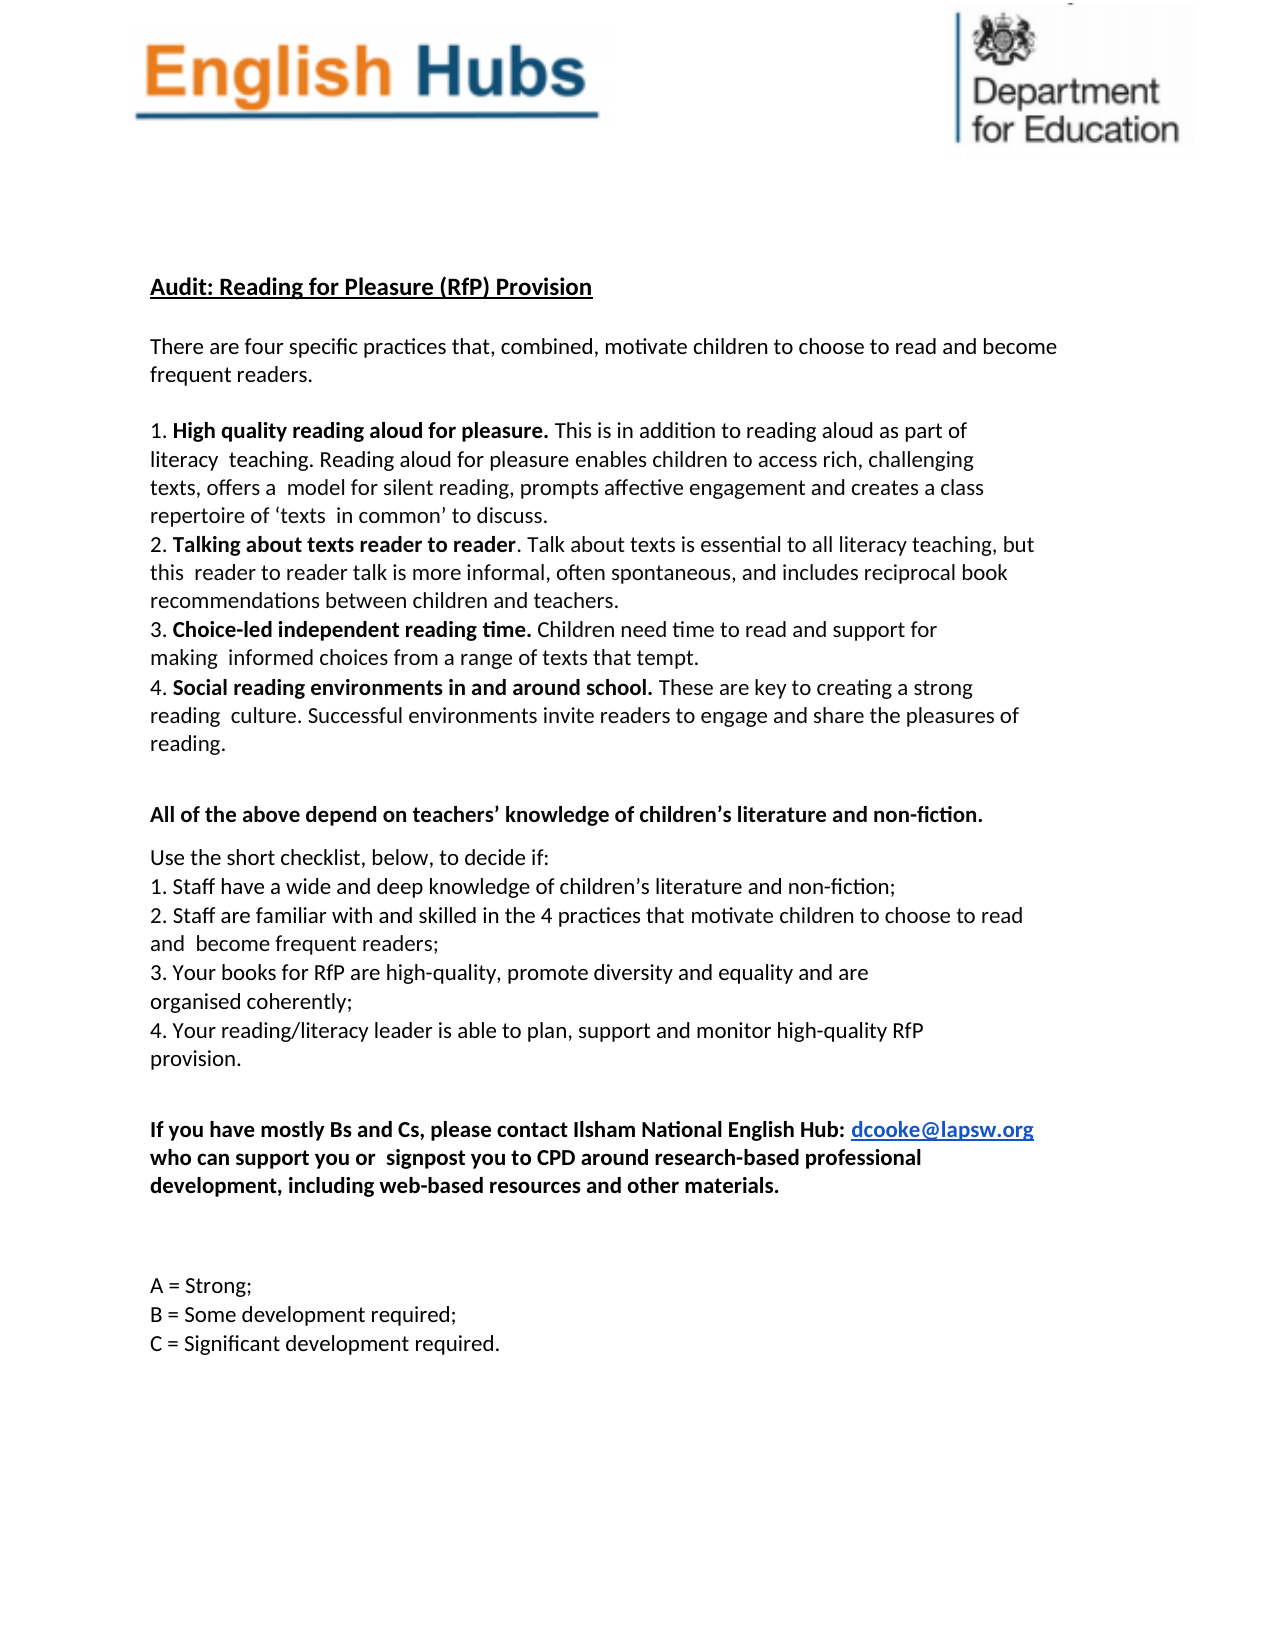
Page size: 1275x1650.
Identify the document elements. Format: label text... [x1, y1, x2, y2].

text Audit: Reading for Pleasure (RfP) Provision [150, 271, 1117, 301]
picture [126, 29, 614, 125]
picture [945, 3, 1194, 160]
text 1. High quality reading aloud for pleasure. This is in addition to reading aloud as part of literacy teaching. Reading aloud for pleasure enables children to access rich, challenging texts, offers a model for silent reading, prompts affective engagement and creates a class repertoire of ‘texts in common’ to discuss. [150, 417, 1031, 529]
text 3. Your books for RfP are high-quality, promote diversity and equality and are organised coherently; [150, 958, 938, 1015]
text A = Strong; [150, 1271, 1125, 1299]
text 2. Talking about texts reader to reader. Talk about texts is essential to all literacy teaching, but this reader to reader talk is more informal, often spontaneous, and includes reciprocal book recommendations between children and teachers. [150, 530, 1052, 614]
text If you have mostly Bs and Cs, please contact Ilsham National English Hub: dcooke@lapsw.org who can support you or signpost you to CPD around research-based professional development, including web-based resources and other materials. [150, 1115, 1053, 1199]
text B = Some development required; [150, 1300, 1125, 1328]
text C = Significant development required. [150, 1329, 1125, 1357]
text There are four specific practices that, combined, motivate children to choose to read and become frequent readers. [150, 332, 1117, 388]
text 1. Staff have a wide and deep knowledge of children’s literature and non-fiction; [150, 872, 1125, 900]
text 4. Social reading environments in and around school. These are key to creating a strong reading culture. Successful environments invite readers to engage and share the pleasures of reading. [150, 673, 1027, 757]
text All of the above depend on teachers’ knowledge of children’s literature and non-fiction. [150, 800, 1125, 828]
text 4. Your reading/literacy leader is able to plan, support and monitor high-quality RfP provision. [150, 1016, 938, 1072]
text Use the short checklist, below, to decide if: [150, 843, 1125, 871]
text 3. Choice-led independent reading time. Children need time to read and support for making informed choices from a range of texts that tempt. [150, 615, 989, 672]
text 2. Staff are familiar with and skilled in the 4 practices that motivate children to choose to read and become frequent readers; [150, 901, 1041, 957]
